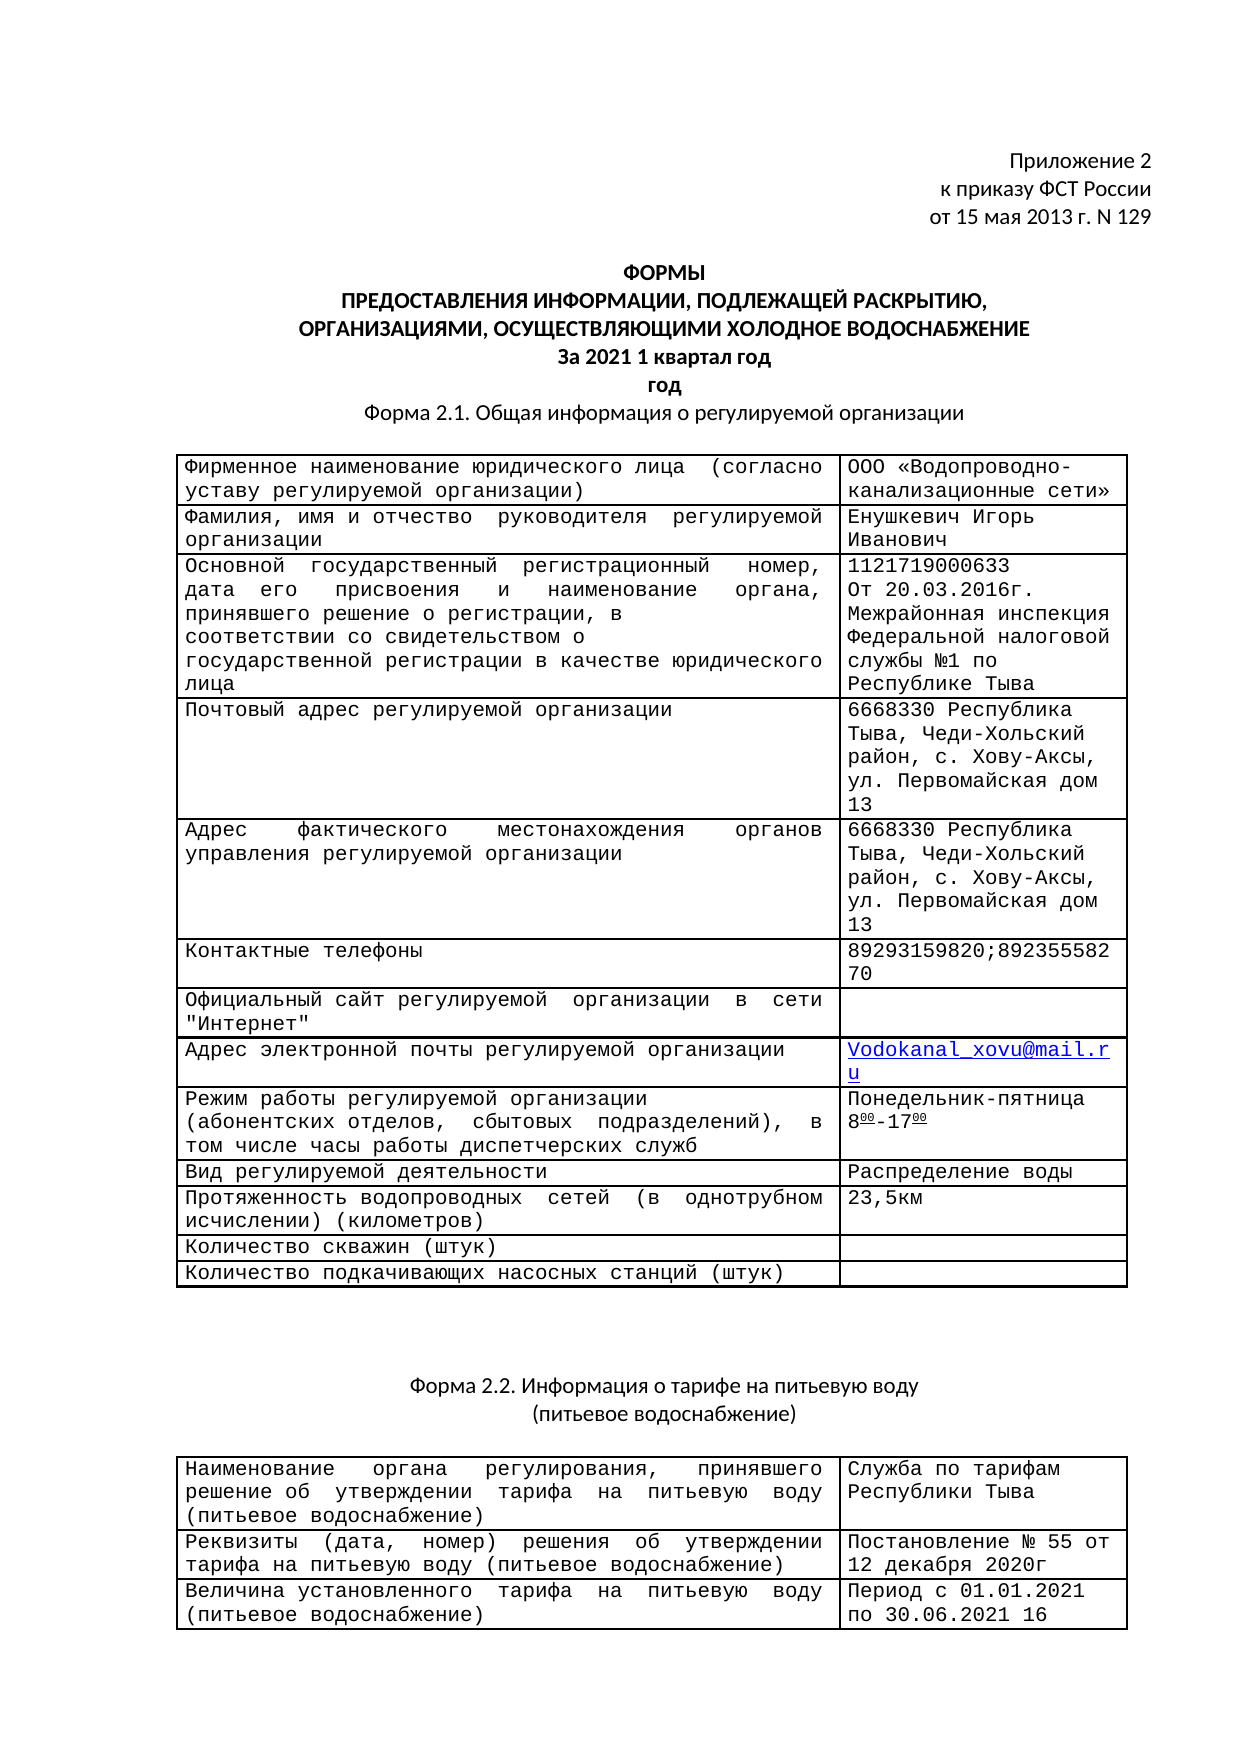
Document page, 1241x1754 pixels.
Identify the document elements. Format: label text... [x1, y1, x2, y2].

table_cell Вид регулируемой деятельности [178, 1161, 839, 1184]
table_cell 89293159820;89235558270 [841, 940, 1126, 987]
table_cell Постановление № 55 от 12 декабря 2020г [841, 1531, 1126, 1578]
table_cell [178, 1580, 839, 1627]
table_cell Реквизиты (дата, номер) решения об утверждении тарифа на питьевую воду (питьевое водоснабжение) [178, 1531, 839, 1578]
table_cell Понедельник-пятница 800-1700 [841, 1088, 1126, 1159]
table_cell Количество скважин (штук) [178, 1236, 839, 1260]
table_cell 23,5км [841, 1187, 1126, 1234]
table_cell [841, 1262, 1126, 1285]
text ПРЕДОСТАВЛЕНИЯ ИНФОРМАЦИИ, ПОДЛЕЖАЩЕЙ РАСКРЫТИЮ, [177, 286, 1152, 314]
table_cell Адрес фактического местонахождения органов управления регулируемой организации [178, 820, 839, 938]
table_cell [841, 989, 1126, 1036]
table_cell [841, 1236, 1126, 1260]
table_header Наименование органа регулирования, принявшего решение об утверждении тарифа на питьевую воду (питьевое водоснабжение) [178, 1458, 839, 1529]
table_cell Vodokanal_xovu@mail.ru [841, 1039, 1126, 1086]
text ОРГАНИЗАЦИЯМИ, ОСУЩЕСТВЛЯЮЩИМИ ХОЛОДНОЕ ВОДОСНАБЖЕНИЕ [177, 314, 1152, 342]
table_cell Почтовый адрес регулируемой организации [178, 699, 839, 817]
text Приложение 2 [177, 146, 1152, 174]
text Форма 2.1. Общая информация о регулируемой организации [177, 398, 1152, 426]
table_cell Протяженность водопроводных сетей (в однотрубном исчислении) (километров) [178, 1187, 839, 1234]
text год [177, 370, 1152, 398]
table_cell Фамилия, имя и отчество руководителя регулируемой организации [178, 506, 839, 553]
table_cell Контактные телефоны [178, 940, 839, 987]
text к приказу ФСТ России [177, 174, 1152, 202]
text от 15 мая 2013 г. N 129 [177, 202, 1152, 230]
table_cell Распределение воды [841, 1161, 1126, 1184]
text За 2021 1 квартал год [177, 342, 1152, 370]
table_cell 6668330 Республика Тыва, Чеди-Хольский район, с. Хову-Аксы, ул. Первомайская дом 13 [841, 699, 1126, 817]
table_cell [841, 1580, 1126, 1627]
table_header ООО «Водопроводно-канализационные сети» [841, 456, 1126, 504]
text ФОРМЫ [177, 258, 1152, 286]
table_cell Адрес электронной почты регулируемой организации [178, 1039, 839, 1086]
table_header Фирменное наименование юридического лица (согласно уставу регулируемой организации) [178, 456, 839, 504]
text Форма 2.2. Информация о тарифе на питьевую воду [177, 1372, 1152, 1399]
table_cell Енушкевич Игорь Иванович [841, 506, 1126, 553]
text (питьевое водоснабжение) [177, 1399, 1152, 1428]
table_cell Основной государственный регистрационный номер, дата его присвоения и наименование органа, принявшего решение о регистрации, в соответствии со свидетельством о государственной регистрации в качестве юридического лица [178, 555, 839, 697]
table_cell Официальный сайт регулируемой организации в сети "Интернет" [178, 989, 839, 1036]
table_cell 1121719000633 От 20.03.2016г. Межрайонная инспекция Федеральной налоговой службы №1 по Республике Тыва [841, 555, 1126, 697]
table_header Служба по тарифам Республики Тыва [841, 1458, 1126, 1529]
table_cell Количество подкачивающих насосных станций (штук) [178, 1262, 839, 1285]
table_cell Режим работы регулируемой организации (абонентских отделов, сбытовых подразделений), в том числе часы работы диспетчерских служб [178, 1088, 839, 1159]
table_cell 6668330 Республика Тыва, Чеди-Хольский район, с. Хову-Аксы, ул. Первомайская дом 13 [841, 820, 1126, 938]
